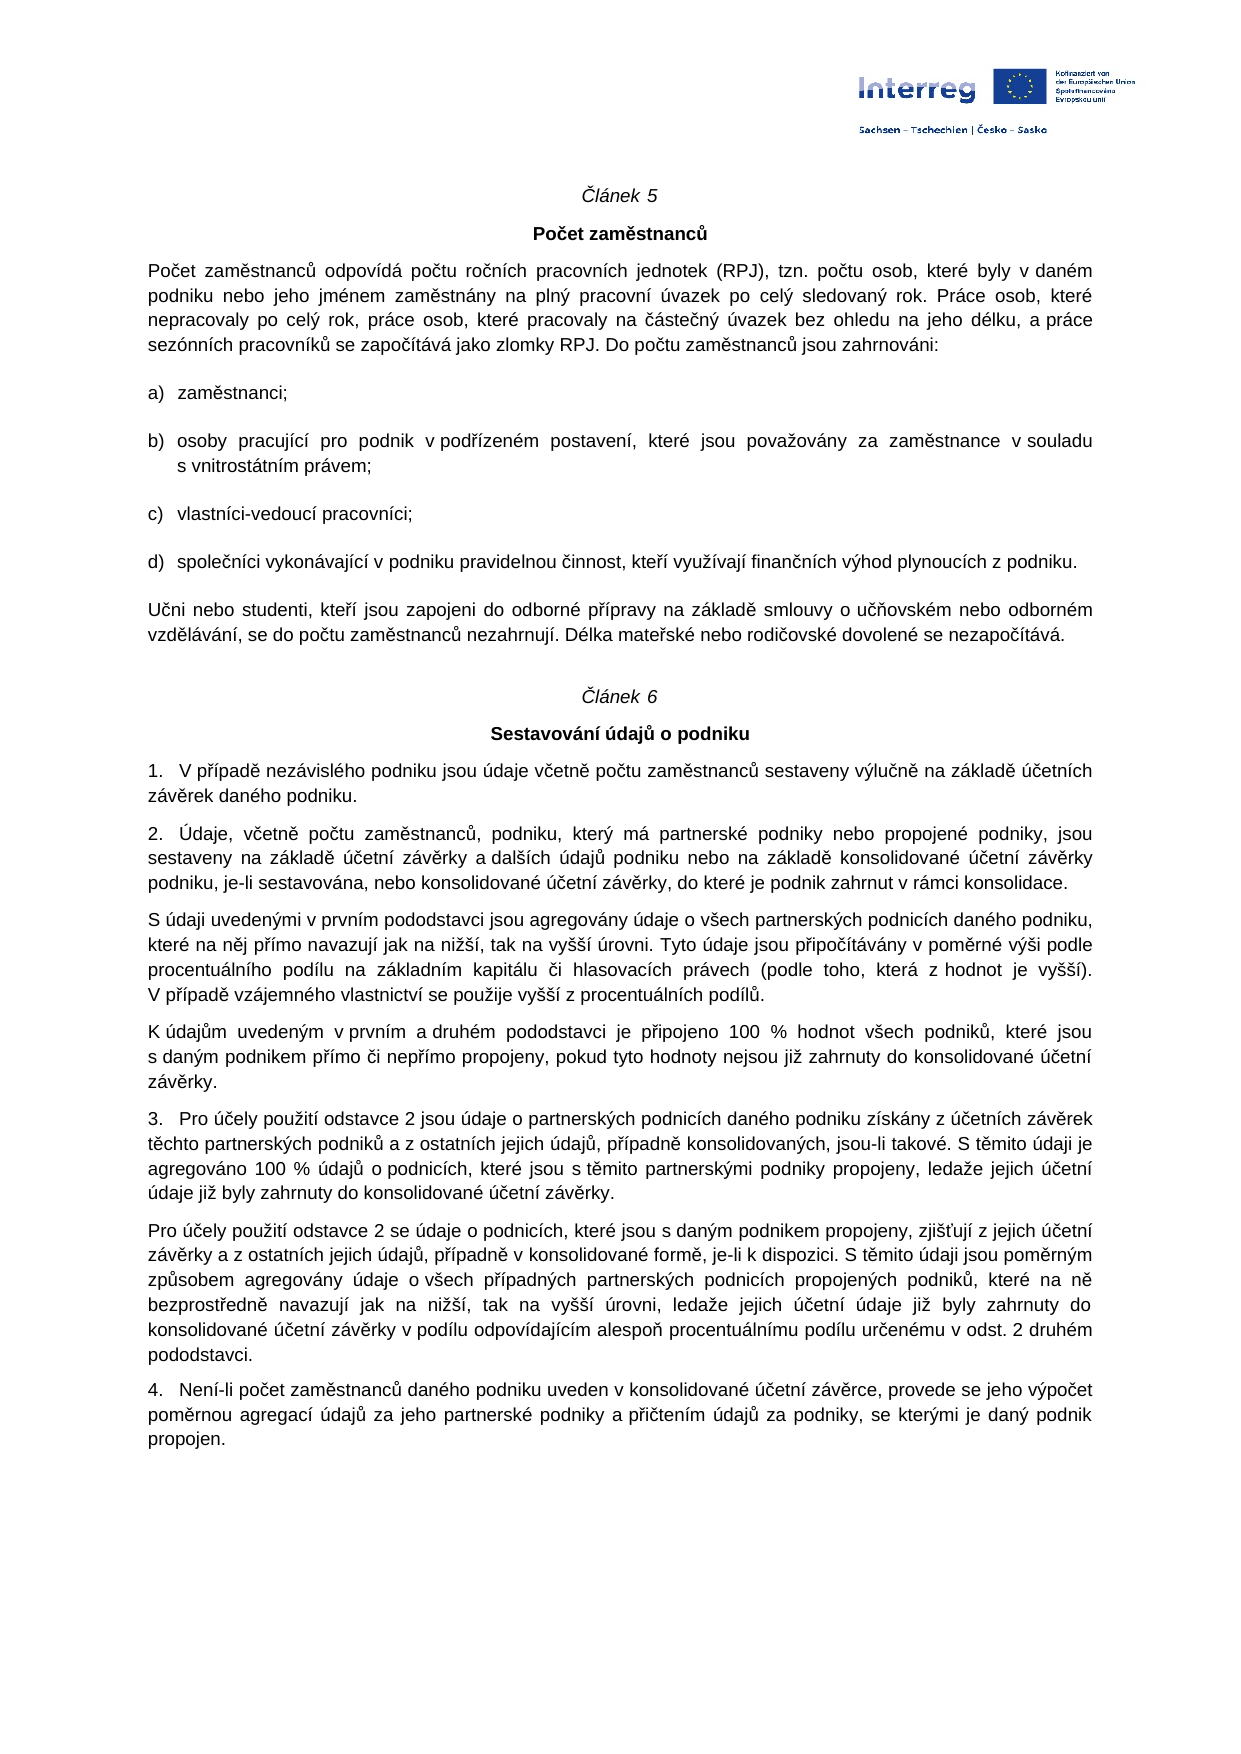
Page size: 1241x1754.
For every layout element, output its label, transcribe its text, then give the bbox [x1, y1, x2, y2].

picture [841, 50, 1152, 151]
text Počet zaměstnanců odpovídá počtu ročních pracovních jednotek (RPJ), tzn. počtu osob, které byly v daném podniku nebo jeho jménem zaměstnány na plný pracovní úvazek po celý sledovaný rok. Práce osob, které nepracovaly po celý rok, práce osob, které pracovaly na částečný úvazek bez ohledu na jeho délku, a práce sezónních pracovníků se započítává jako zlomky RPJ. Do počtu zaměstnanců jsou zahrnováni: [148, 260, 1093, 356]
text 4. Není-li počet zaměstnanců daného podniku uveden v konsolidované účetní závěrce, provede se jeho výpočet poměrnou agregací údajů za jeho partnerské podniky a přičtením údajů za podniky, se kterými je daný podnik propojen. [148, 1379, 1093, 1450]
table_header c) [148, 490, 177, 538]
table_header osoby pracující pro podnik v podřízeném postavení, které jsou považovány za zaměstnance v souladu s vnitrostátním právem; [177, 417, 1093, 490]
text Učni nebo studenti, kteří jsou zapojeni do odborné přípravy na základě smlouvy o učňovském nebo odborném vzdělávání, se do počtu zaměstnanců nezahrnují. Délka mateřské nebo rodičovské dovolené se nezapočítává. [148, 599, 1093, 645]
text S údaji uvedenými v prvním pododstavci jsou agregovány údaje o všech partnerských podnicích daného podniku, které na něj přímo navazují jak na nižší, tak na vyšší úrovni. Tyto údaje jsou připočítávány v poměrné výši podle procentuálního podílu na základním kapitálu či hlasovacích právech (podle toho, která z hodnot je vyšší). V případě vzájemného vlastnictví se použije vyšší z procentuálních podílů. [148, 909, 1093, 1005]
table_header b) [148, 417, 177, 490]
text 3. Pro účely použití odstavce 2 jsou údaje o partnerských podnicích daného podniku získány z účetních závěrek těchto partnerských podniků a z ostatních jejich údajů, případně konsolidovaných, jsou-li takové. S těmito údaji je agregováno 100 % údajů o podnicích, které jsou s těmito partnerskými podniky propojeny, ledaže jejich účetní údaje již byly zahrnuty do konsolidované účetní závěrky. [148, 1108, 1093, 1204]
table_header vlastníci-vedoucí pracovníci; [177, 490, 1055, 538]
table_header společníci vykonávající v podniku pravidelnou činnost, kteří využívají finančních výhod plynoucích z podniku. [177, 538, 1093, 586]
table_header d) [148, 538, 177, 586]
text Pro účely použití odstavce 2 se údaje o podnicích, které jsou s daným podnikem propojeny, zjišťují z jejich účetní závěrky a z ostatních jejich údajů, případně v konsolidované formě, je-li k dispozici. S těmito údaji jsou poměrným způsobem agregovány údaje o všech případných partnerských podnicích propojených podniků, které na ně bezprostředně navazují jak na nižší, tak na vyšší úrovni, ledaže jejich účetní údaje již byly zahrnuty do konsolidované účetní závěrky v podílu odpovídajícím alespoň procentuálnímu podílu určenému v odst. 2 druhém pododstavci. [148, 1219, 1093, 1365]
text 1. V případě nezávislého podniku jsou údaje včetně počtu zaměstnanců sestaveny výlučně na základě účetních závěrek daného podniku. [148, 760, 1093, 807]
text Sestavování údajů o podniku [148, 723, 1093, 744]
table_header zaměstnanci; [177, 369, 998, 417]
text Počet zaměstnanců [148, 222, 1093, 244]
table_header a) [148, 369, 177, 417]
text Článek 6 [148, 686, 1093, 707]
text 2. Údaje, včetně počtu zaměstnanců, podniku, který má partnerské podniky nebo propojené podniky, jsou sestaveny na základě účetní závěrky a dalších údajů podniku nebo na základě konsolidované účetní závěrky podniku, je-li sestavována, nebo konsolidované účetní závěrky, do které je podnik zahrnut v rámci konsolidace. [148, 822, 1093, 893]
text K údajům uvedeným v prvním a druhém pododstavci je připojeno 100 % hodnot všech podniků, které jsou s daným podnikem přímo či nepřímo propojeny, pokud tyto hodnoty nejsou již zahrnuty do konsolidované účetní závěrky. [148, 1021, 1093, 1092]
text Článek 5 [148, 185, 1093, 207]
